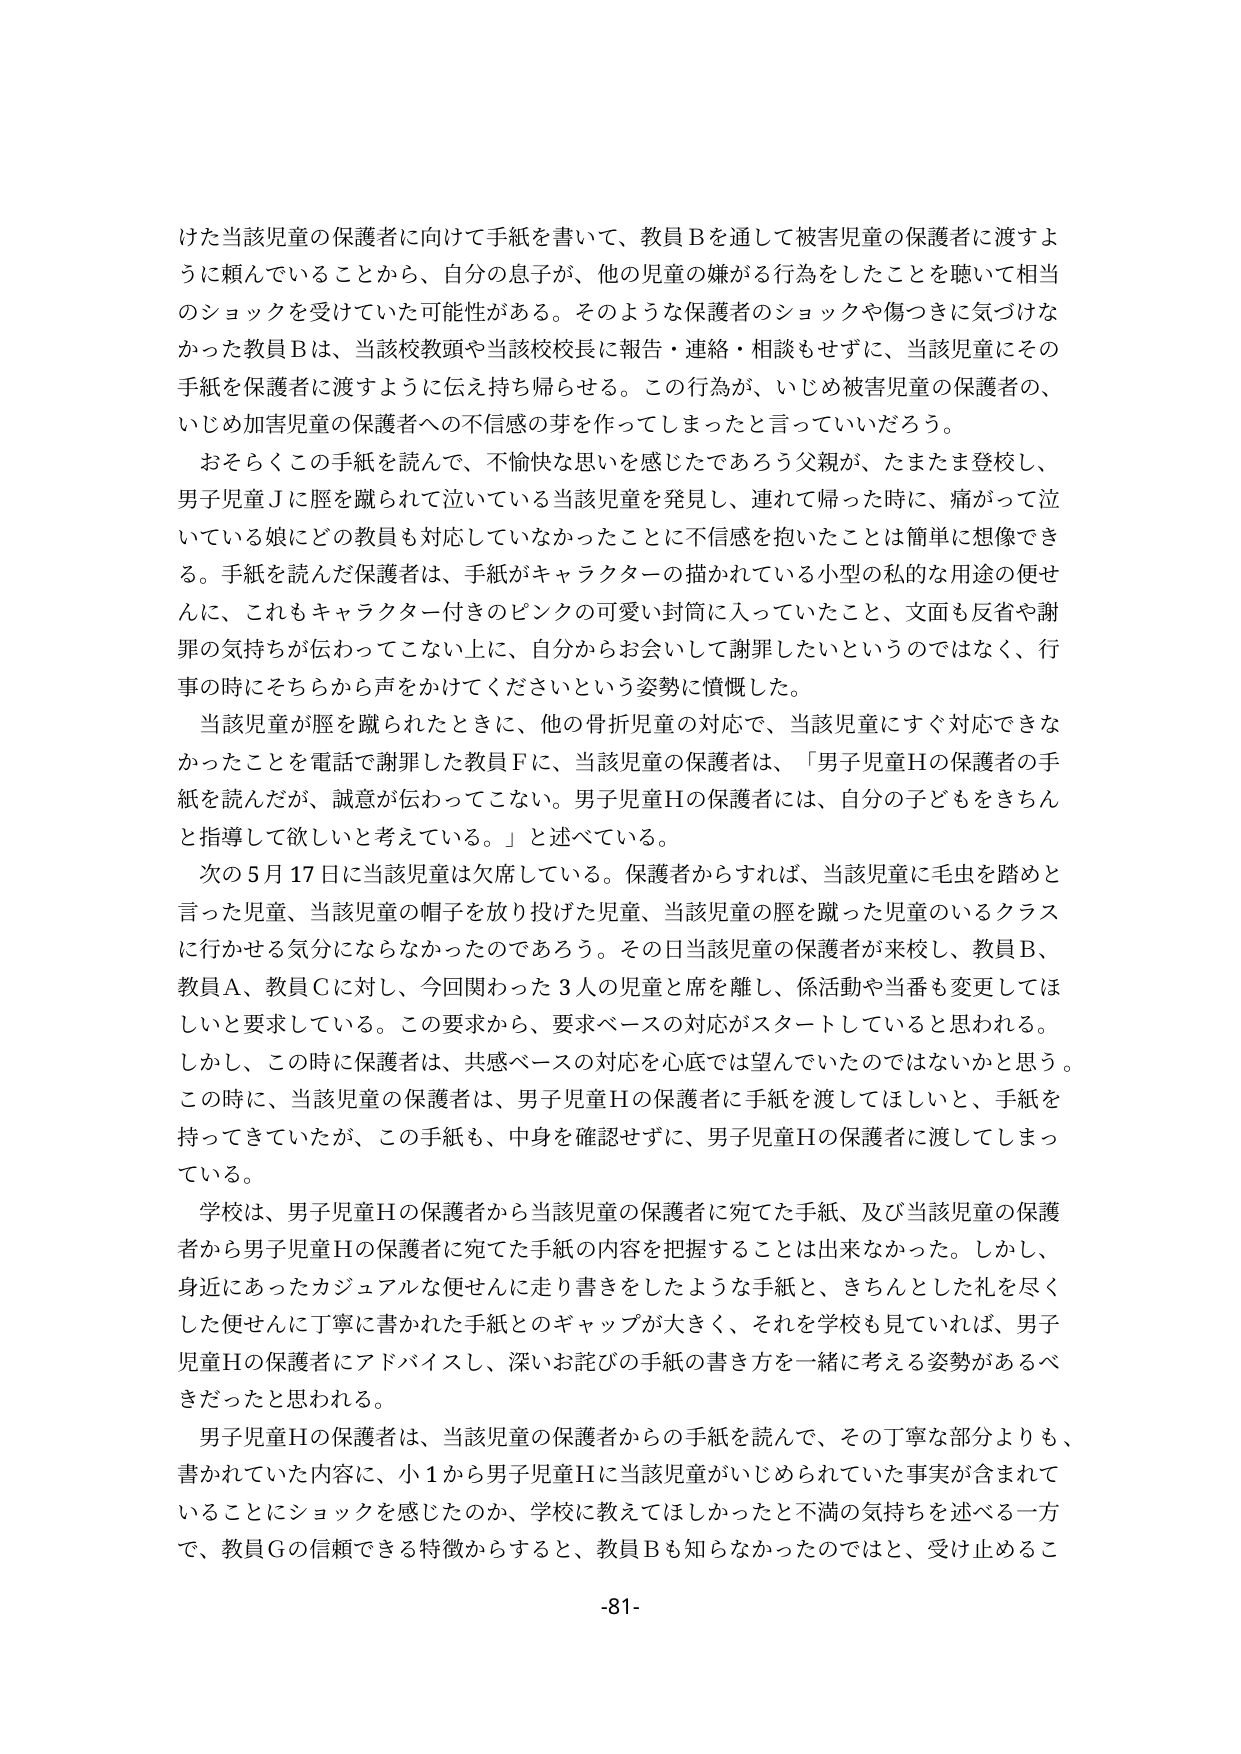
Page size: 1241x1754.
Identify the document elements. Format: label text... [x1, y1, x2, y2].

text 学校は、男子児童Ｈの保護者から当該児童の保護者に宛てた手紙、及び当該児童の保護者から男子児童Ｈの保護者に宛てた手紙の内容を把握することは出来なかった。しかし、身近にあったカジュアルな便せんに走り書きをしたような手紙と、きちんとした礼を尽くした便せんに丁寧に書かれた手紙とのギャップが大きく、それを学校も見ていれば、男子児童Ｈの保護者にアドバイスし、深いお詫びの手紙の書き方を一緒に考える姿勢があるべきだったと思われる。 [177, 1192, 1063, 1417]
text 当該児童が脛を蹴られたときに、他の骨折児童の対応で、当該児童にすぐ対応できなかったことを電話で謝罪した教員Ｆに、当該児童の保護者は、「男子児童Ｈの保護者の手紙を読んだが、誠意が伝わってこない。男子児童Ｈの保護者には、自分の子どもをきちんと指導して欲しいと考えている。」と述べている。 [177, 704, 1063, 854]
text おそらくこの手紙を読んで、不愉快な思いを感じたであろう父親が、たまたま登校し、男子児童Ｊに脛を蹴られて泣いている当該児童を発見し、連れて帰った時に、痛がって泣いている娘にどの教員も対応していなかったことに不信感を抱いたことは簡単に想像できる。手紙を読んだ保護者は、手紙がキャラクターの描かれている小型の私的な用途の便せんに、これもキャラクター付きのピンクの可愛い封筒に入っていたこと、文面も反省や謝罪の気持ちが伝わってこない上に、自分からお会いして謝罪したいというのではなく、行事の時にそちらから声をかけてくださいという姿勢に憤慨した。 [177, 442, 1063, 704]
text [177, 217, 1063, 442]
text 次の5月17日に当該児童は欠席している。保護者からすれば、当該児童に毛虫を踏めと言った児童、当該児童の帽子を放り投げた児童、当該児童の脛を蹴った児童のいるクラスに行かせる気分にならなかったのであろう。その日当該児童の保護者が来校し、教員Ｂ、教員Ａ、教員Ｃに対し、今回関わった3人の児童と席を離し、係活動や当番も変更してほしいと要求している。この要求から、要求ベースの対応がスタートしていると思われる。しかし、この時に保護者は、共感ベースの対応を心底では望んでいたのではないかと思う。この時に、当該児童の保護者は、男子児童Ｈの保護者に手紙を渡してほしいと、手紙を持ってきていたが、この手紙も、中身を確認せずに、男子児童Ｈの保護者に渡してしまっている。 [177, 854, 1063, 1192]
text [177, 1417, 1063, 1567]
